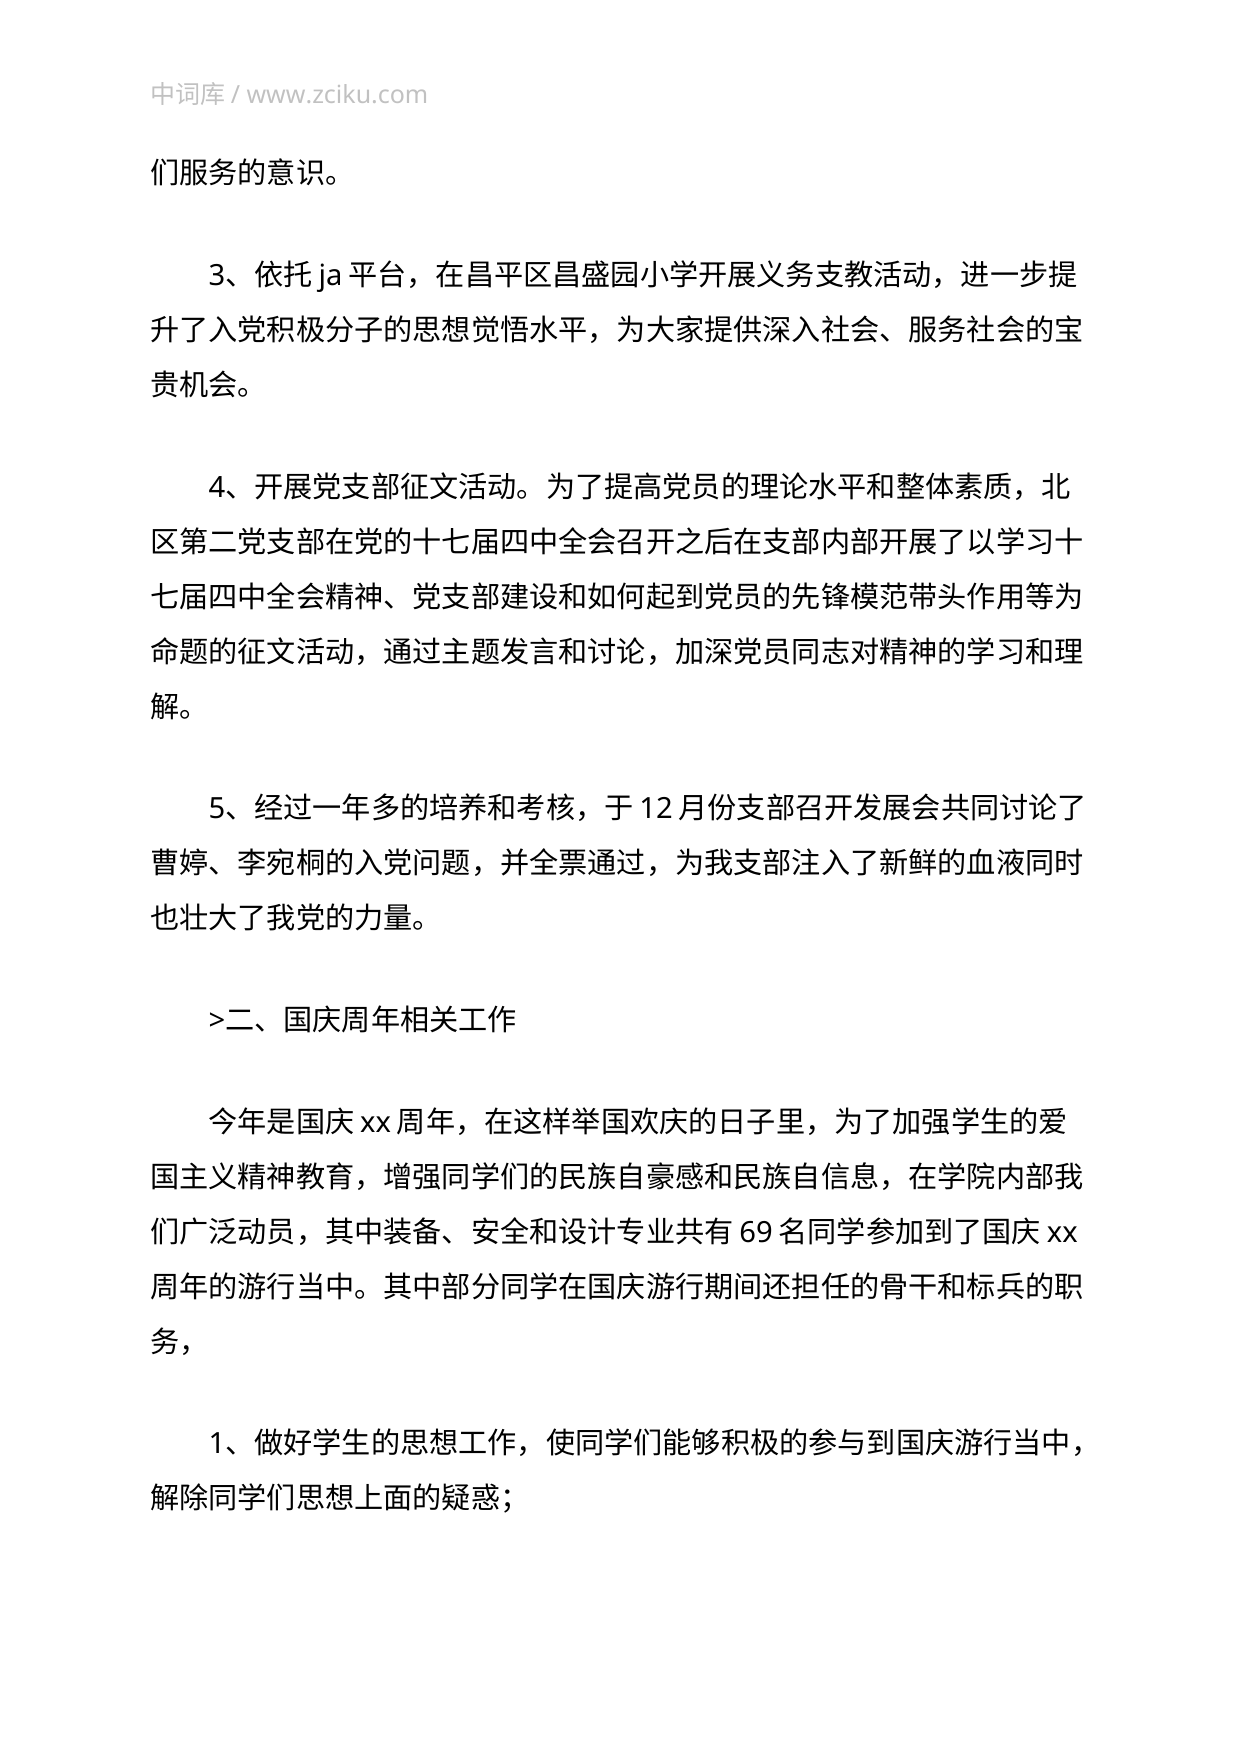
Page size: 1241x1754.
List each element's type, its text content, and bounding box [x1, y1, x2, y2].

text 4、开展党支部征文活动。为了提高党员的理论水平和整体素质，北区第二党支部在党的十七届四中全会召开之后在支部内部开展了以学习十七届四中全会精神、党支部建设和如何起到党员的先锋模范带头作用等为命题的征文活动，通过主题发言和讨论，加深党员同志对精神的学习和理解。 [150, 463, 1090, 725]
text 1、做好学生的思想工作，使同学们能够积极的参与到国庆游行当中，解除同学们思想上面的疑惑； [150, 1420, 1090, 1517]
text >二、国庆周年相关工作 [150, 997, 1090, 1039]
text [150, 150, 1090, 192]
text 今年是国庆xx周年，在这样举国欢庆的日子里，为了加强学生的爱国主义精神教育，增强同学们的民族自豪感和民族自信息，在学院内部我们广泛动员，其中装备、安全和设计专业共有69名同学参加到了国庆xx周年的游行当中。其中部分同学在国庆游行期间还担任的骨干和标兵的职务， [150, 1098, 1090, 1361]
text 3、依托ja平台，在昌平区昌盛园小学开展义务支教活动，进一步提升了入党积极分子的思想觉悟水平，为大家提供深入社会、服务社会的宝贵机会。 [150, 252, 1090, 404]
text 5、经过一年多的培养和考核，于12月份支部召开发展会共同讨论了曹婷、李宛桐的入党问题，并全票通过，为我支部注入了新鲜的血液同时也壮大了我党的力量。 [150, 785, 1090, 937]
